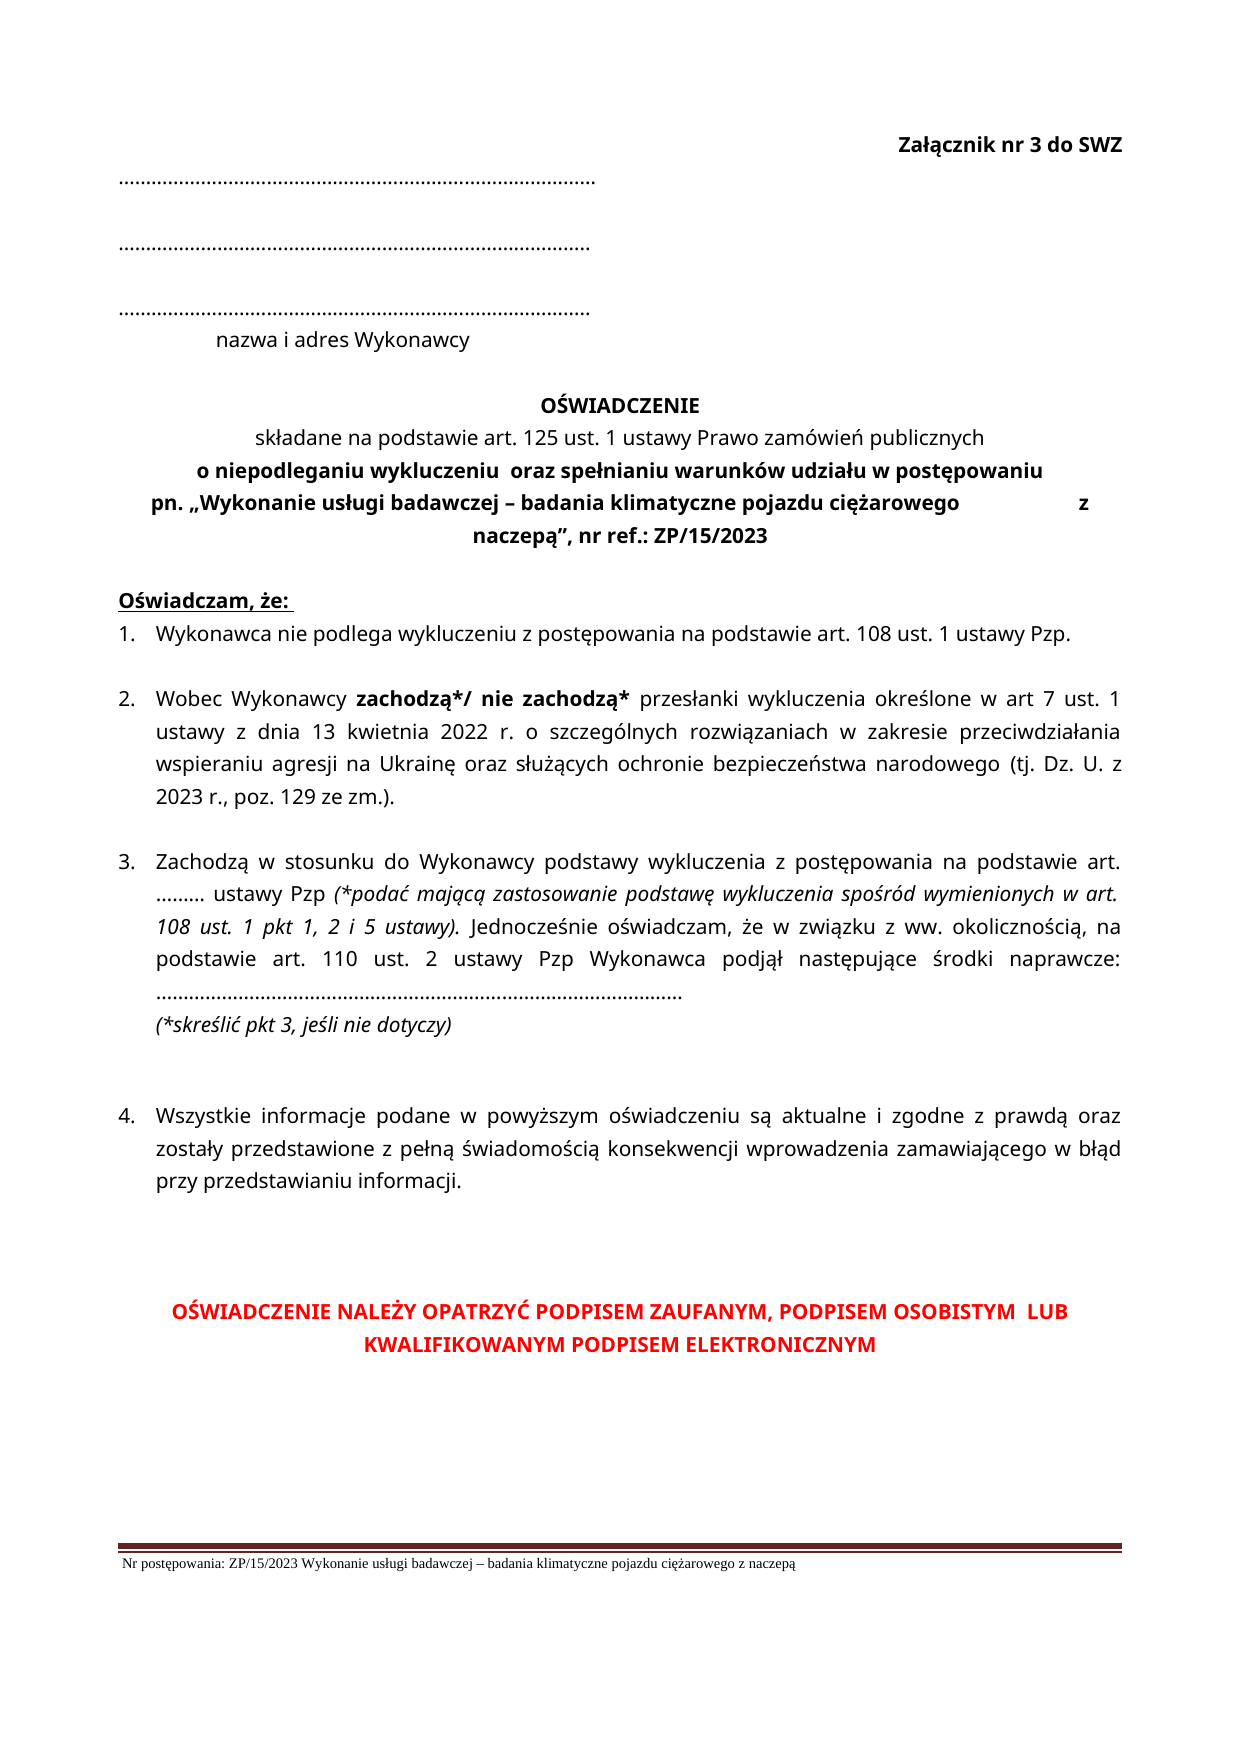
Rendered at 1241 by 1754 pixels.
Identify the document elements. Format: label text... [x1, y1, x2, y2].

text nazwa i adres Wykonawcy [118, 326, 1122, 354]
text OŚWIADCZENIE [118, 391, 1122, 419]
text pn. „Wykonanie usługi badawczej – badania klimatyczne pojazdu ciężarowego z naczepą”, nr ref.: ZP/15/2023 [118, 488, 1122, 549]
list Wszystkie informacje podane w powyższym oświadczeniu są aktualne i zgodne z prawdą oraz zostały przedstawione z pełną świadomością konsekwencji wprowadzenia zamawiającego w błąd przy przedstawianiu informacji. [118, 1101, 1122, 1195]
text składane na podstawie art. 125 ust. 1 ustawy Prawo zamówień publicznych [118, 423, 1122, 452]
list Wobec Wykonawcy zachodzą*/ nie zachodzą* przesłanki wykluczenia określone w art 7 ust. 1 ustawy z dnia 13 kwietnia 2022 r. o szczególnych rozwiązaniach w zakresie przeciwdziałania wspieraniu agresji na Ukrainę oraz służących ochronie bezpieczeństwa narodowego (tj. Dz. U. z 2023 r., poz. 129 ze zm.). [118, 684, 1122, 810]
list (*skreślić pkt 3, jeśli nie dotyczy) [156, 1010, 1122, 1038]
text OŚWIADCZENIE NALEŻY OPATRZYĆ PODPISEM ZAUFANYM, PODPISEM OSOBISTYM LUB KWALIFIKOWANYM PODPISEM ELEKTRONICZNYM [118, 1297, 1122, 1358]
list Wykonawca nie podlega wykluczeniu z postępowania na podstawie art. 108 ust. 1 ustawy Pzp. [118, 619, 1122, 647]
text Załącznik nr 3 do SWZ [118, 130, 1122, 158]
text ………………………………………………………………………….. [118, 293, 1122, 321]
text ………………………………………………………………………….. [118, 228, 1122, 256]
list Zachodzą w stosunku do Wykonawcy podstawy wykluczenia z postępowania na podstawie art. ……… ustawy Pzp (*podać mającą zastosowanie podstawę wykluczenia spośród wymienionych w art. 108 ust. 1 pkt 1, 2 i 5 ustawy). Jednocześnie oświadczam, że w związku z ww. okolicznością, na podstawie art. 110 ust. 2 ustawy Pzp Wykonawca podjął następujące środki naprawcze:…………………………………………………………………………………… [118, 847, 1122, 1006]
text …………………………………………………………………………… [118, 162, 1122, 191]
text o niepodleganiu wykluczeniu oraz spełnianiu warunków udziału w postępowaniu [118, 456, 1122, 484]
text Oświadczam, że: [118, 586, 1122, 615]
